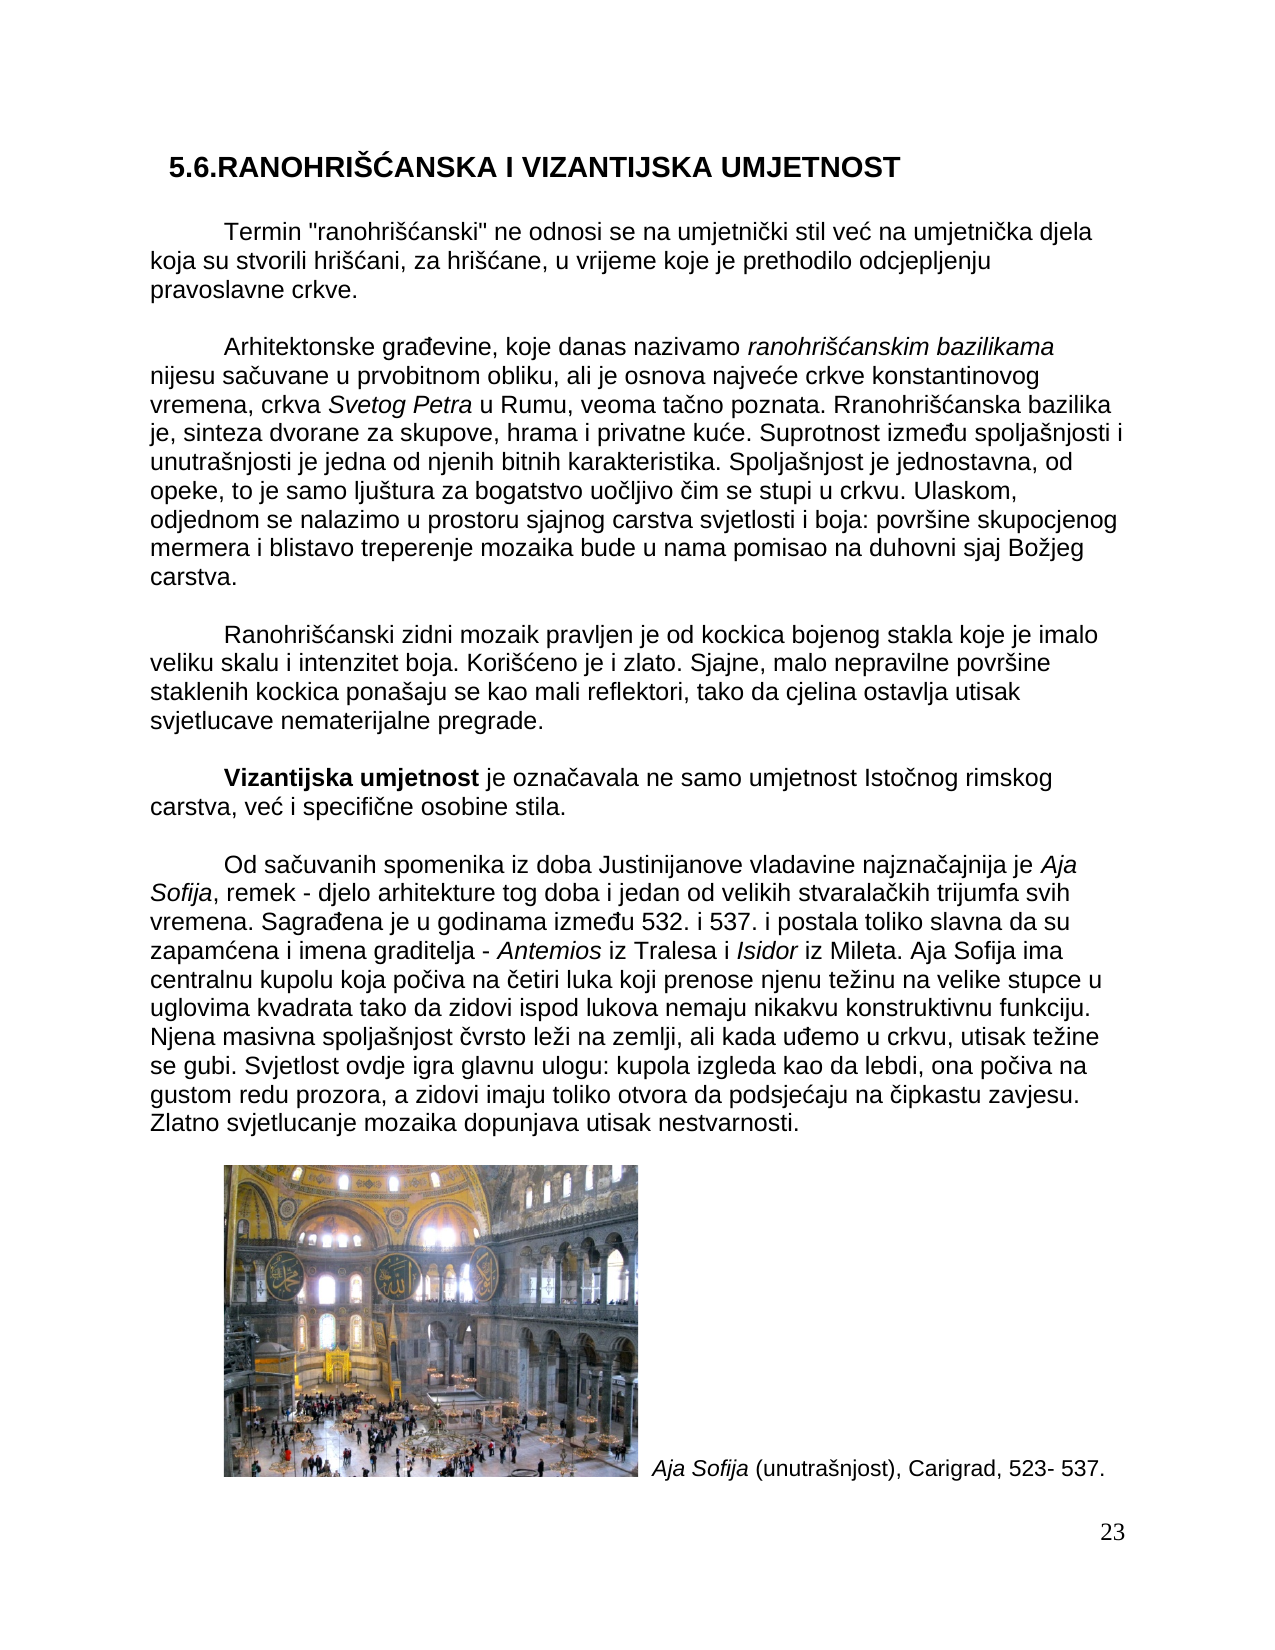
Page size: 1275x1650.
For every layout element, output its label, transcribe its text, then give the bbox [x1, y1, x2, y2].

text Ranohrišćanski zidni mozaik pravljen je od kockica bojenog stakla koje je imalo veliku skalu i intenzitet boja. Korišćeno je i zlato. Sjajne, malo nepravilne površine staklenih kockica ponašaju se kao mali reflektori, tako da cjelina ostavlja utisak svjetlucave nematerijalne pregrade. [150, 619, 1125, 734]
text Od sačuvanih spomenika iz doba Justinijanove vladavine najznačajnija je Aja Sofija, remek - djelo arhitekture tog doba i jedan od velikih stvaralačkih trijumfa svih vremena. Sagrađena je u godinama između 532. i 537. i postala toliko slavna da su zapamćena i imena graditelja - Antemios iz Tralesa i Isidor iz Mileta. Aja Sofija ima centralnu kupolu koja počiva na četiri luka koji prenose njenu težinu na velike stupce u uglovima kvadrata tako da zidovi ispod lukova nemaju nikakvu konstruktivnu funkciju. Njena masivna spoljašnjost čvrsto leži na zemlji, ali kada uđemo u crkvu, utisak težine se gubi. Svjetlost ovdje igra glavnu ulogu: kupola izgleda kao da lebdi, ona počiva na gustom redu prozora, a zidovi imaju toliko otvora da podsjećaju na čipkastu zavjesu. Zlatno svjetlucanje mozaika dopunjava utisak nestvarnosti. [150, 849, 1125, 1137]
text Termin "ranohrišćanski" ne odnosi se na umjetnički stil već na umjetnička djela koja su stvorili hrišćani, za hrišćane, u vrijeme koje je prethodilo odcjepljenju pravoslavne crkve. [150, 217, 1125, 303]
picture [223, 1165, 639, 1477]
subtitle 5.6.RANOHRIŠĆANSKA I VIZANTIJSKA UMJETNOST [169, 150, 1125, 183]
text Arhitektonske građevine, koje danas nazivamo ranohrišćanskim bazilikama nijesu sačuvane u prvobitnom obliku, ali je osnova najveće crkve konstantinovog vremena, crkva Svetog Petra u Rumu, veoma tačno poznata. Rranohrišćanska bazilika je, sinteza dvorane za skupove, hrama i privatne kuće. Suprotnost između spoljašnjosti i unutrašnjosti je jedna od njenih bitnih karakteristika. Spoljašnjost je jednostavna, od opeke, to je samo ljuštura za bogatstvo uočljivo čim se stupi u crkvu. Ulaskom, odjednom se nalazimo u prostoru sjajnog carstva svjetlosti i boja: površine skupocjenog mermera i blistavo treperenje mozaika bude u nama pomisao na duhovni sjaj Božjeg carstva. [150, 332, 1125, 591]
text Vizantijska umjetnost je označavala ne samo umjetnost Istočnog rimskog carstva, već i specifične osobine stila. [150, 763, 1125, 821]
